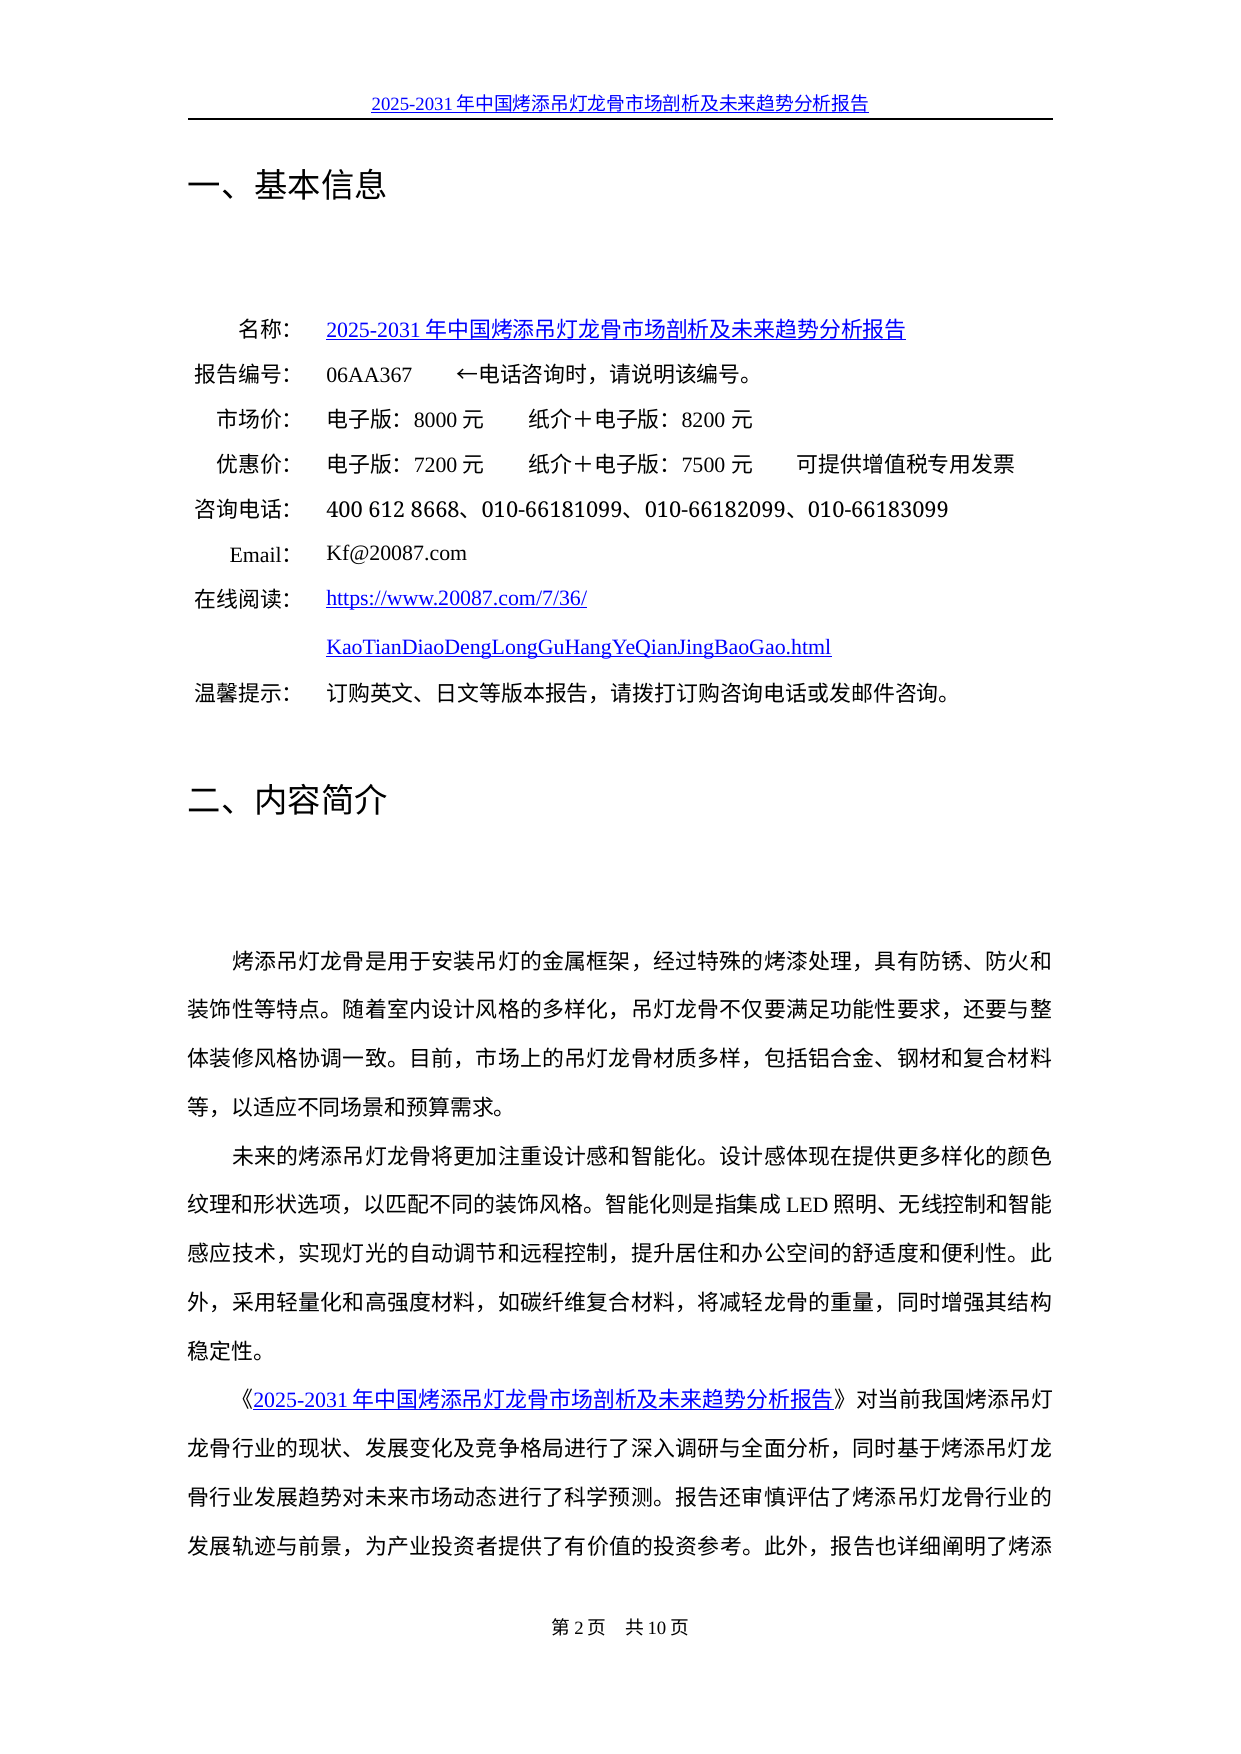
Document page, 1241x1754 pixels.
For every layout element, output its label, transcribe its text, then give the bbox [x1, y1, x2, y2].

table_cell 在线阅读： [167, 582, 315, 675]
table_cell 电子版：8000 元 纸介＋电子版：8200 元 [315, 402, 1073, 447]
table_cell 400 612 8668、010-66181099、010-66182099、010-66183099 [315, 492, 1073, 537]
table_cell 订购英文、日文等版本报告，请拨打订购咨询电话或发邮件咨询。 [315, 675, 1073, 720]
table_cell Kf@20087.com [315, 537, 1073, 582]
table_cell 报告编号： [167, 357, 315, 402]
table_header 名称： [167, 312, 315, 357]
table_cell Email： [167, 537, 315, 582]
table_cell 优惠价： [167, 447, 315, 492]
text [187, 943, 1053, 1561]
title 二、内容简介 [187, 766, 1053, 831]
table_header 2025-2031年中国烤添吊灯龙骨市场剖析及未来趋势分析报告 [315, 312, 1073, 357]
table_cell 06AA367 ←电话咨询时，请说明该编号。 [315, 357, 1073, 402]
table_cell 温馨提示： [167, 675, 315, 720]
table_cell 市场价： [167, 402, 315, 447]
title 一、基本信息 [187, 150, 1053, 215]
table_cell [315, 582, 1073, 675]
table_cell 电子版：7200 元 纸介＋电子版：7500 元 可提供增值税专用发票 [315, 447, 1073, 492]
table_cell 咨询电话： [167, 492, 315, 537]
